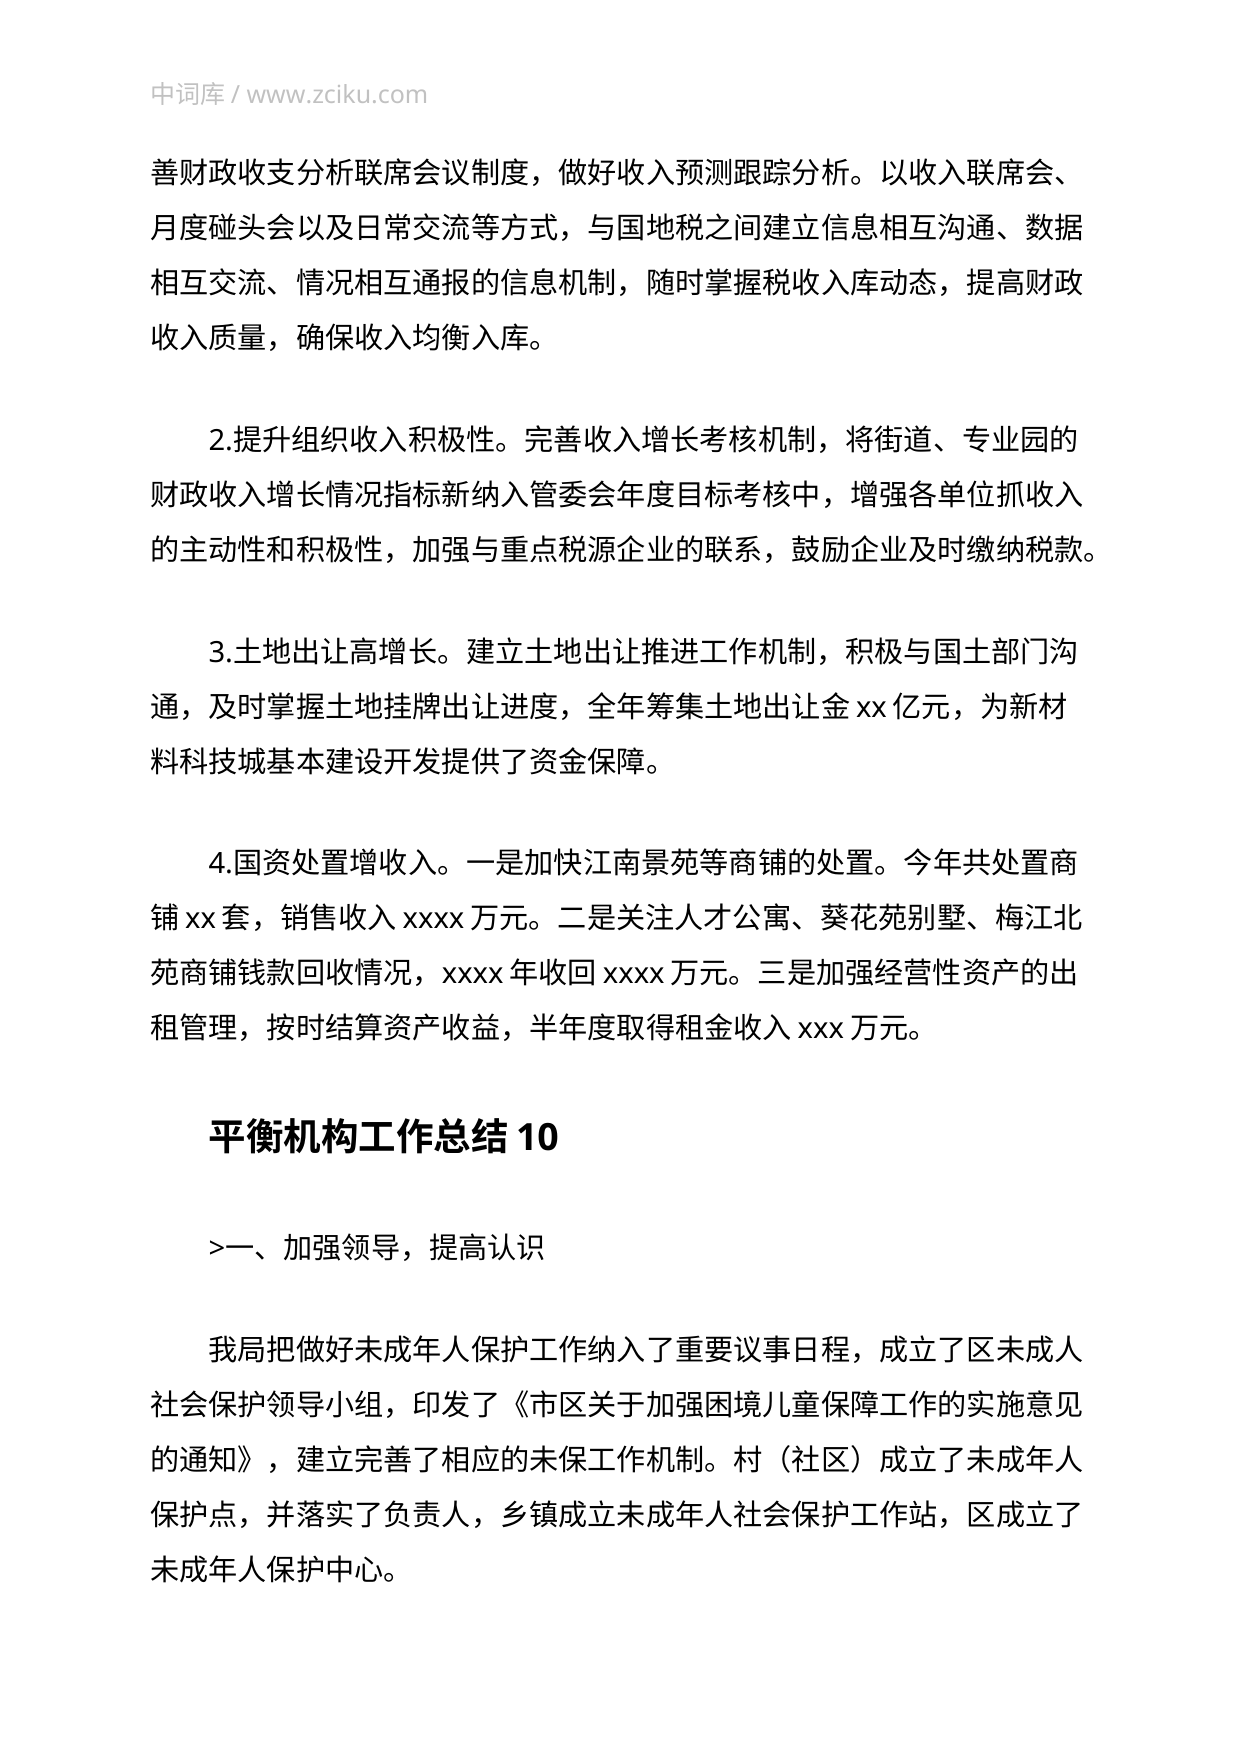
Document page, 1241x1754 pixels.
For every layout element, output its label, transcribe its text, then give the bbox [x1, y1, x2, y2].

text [150, 150, 1090, 357]
text 平衡机构工作总结10 [150, 1107, 1090, 1161]
text 3.土地出让高增长。建立土地出让推进工作机制，积极与国土部门沟通，及时掌握土地挂牌出让进度，全年筹集土地出让金xx亿元，为新材料科技城基本建设开发提供了资金保障。 [150, 628, 1090, 780]
text 4.国资处置增收入。一是加快江南景苑等商铺的处置。今年共处置商铺xx套，销售收入xxxx万元。二是关注人才公寓、葵花苑别墅、梅江北苑商铺钱款回收情况，xxxx年收回xxxx万元。三是加强经营性资产的出租管理，按时结算资产收益，半年度取得租金收入xxx万元。 [150, 840, 1090, 1047]
text >一、加强领导，提高认识 [150, 1224, 1090, 1267]
text 我局把做好未成年人保护工作纳入了重要议事日程，成立了区未成人社会保护领导小组，印发了《市区关于加强困境儿童保障工作的实施意见的通知》，建立完善了相应的未保工作机制。村（社区）成立了未成年人保护点，并落实了负责人，乡镇成立未成年人社会保护工作站，区成立了未成年人保护中心。 [150, 1326, 1090, 1588]
text 2.提升组织收入积极性。完善收入增长考核机制，将街道、专业园的财政收入增长情况指标新纳入管委会年度目标考核中，增强各单位抓收入的主动性和积极性，加强与重点税源企业的联系，鼓励企业及时缴纳税款。 [150, 416, 1090, 569]
